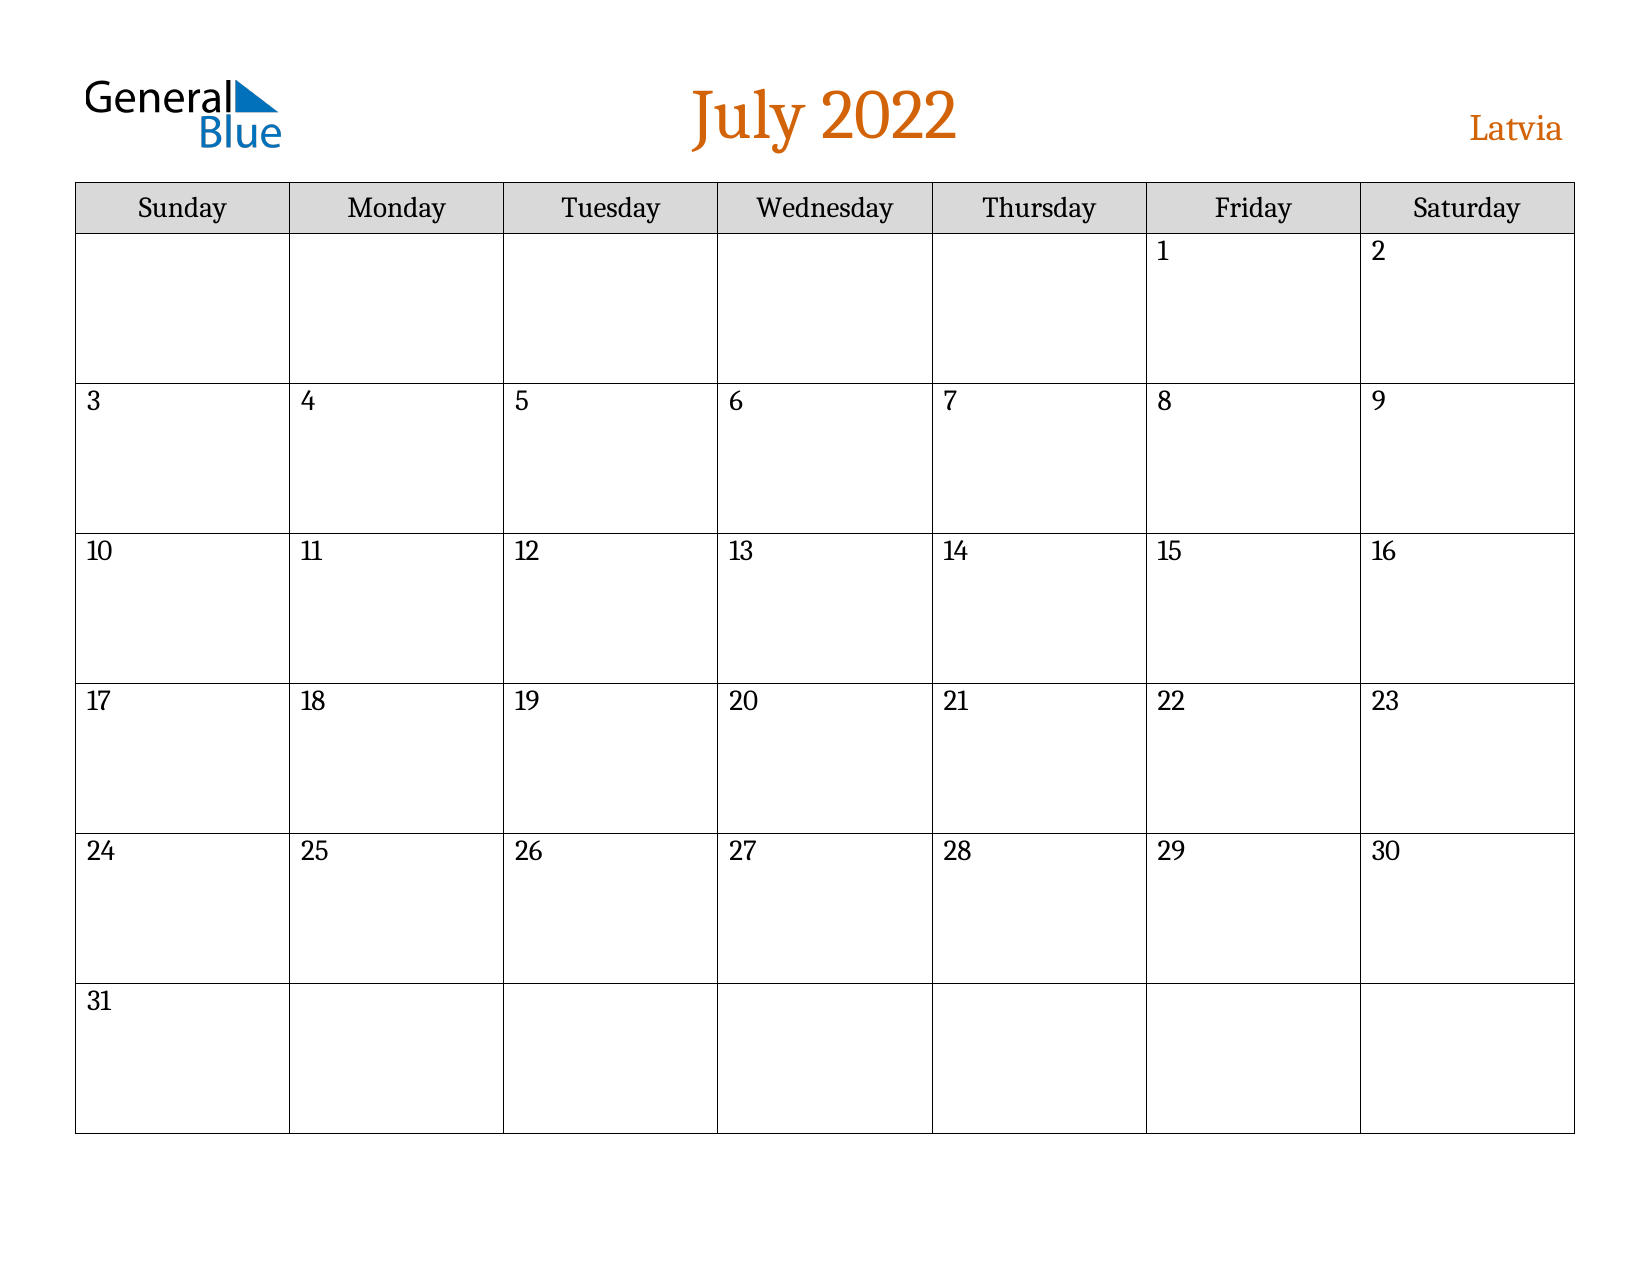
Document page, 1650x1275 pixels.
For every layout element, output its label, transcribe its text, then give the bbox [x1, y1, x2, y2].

table_cell 29 [1147, 834, 1360, 870]
table_cell [76, 1020, 289, 1133]
table_cell [718, 720, 932, 833]
table_cell [933, 720, 1146, 833]
table_cell [504, 270, 717, 383]
table_cell 6 [718, 384, 932, 420]
table_cell [933, 270, 1146, 383]
table_cell 4 [290, 384, 503, 420]
table_cell [1361, 270, 1574, 383]
table_cell Thursday [933, 183, 1146, 233]
table_cell 18 [290, 684, 503, 720]
table_cell 7 [933, 384, 1146, 420]
picture [86, 80, 281, 148]
table_header [76, 75, 503, 182]
table_cell [933, 420, 1146, 533]
table_cell [290, 420, 503, 533]
table_cell 11 [290, 534, 503, 570]
table_cell [290, 234, 503, 270]
table_cell [1147, 720, 1360, 833]
table_cell [290, 270, 503, 383]
table_cell [718, 270, 932, 383]
table_cell Tuesday [504, 183, 717, 233]
table_cell [718, 570, 932, 683]
table_cell 1 [1147, 234, 1360, 270]
table_cell [1147, 984, 1360, 1020]
table_cell 20 [718, 684, 932, 720]
table_cell Sunday [76, 183, 289, 233]
table_cell [718, 1020, 932, 1133]
table_cell 9 [1361, 384, 1574, 420]
table_cell [290, 984, 503, 1020]
table_cell [1147, 270, 1360, 383]
table_cell [504, 720, 717, 833]
table_cell 31 [76, 984, 289, 1020]
table_cell [76, 870, 289, 983]
table_cell Monday [290, 183, 503, 233]
table_cell 19 [504, 684, 717, 720]
table_cell 26 [504, 834, 717, 870]
table_cell [718, 984, 932, 1020]
table_cell [290, 1020, 503, 1133]
table_cell 2 [1361, 234, 1574, 270]
table_cell [718, 420, 932, 533]
table_cell [76, 570, 289, 683]
table_cell [1361, 984, 1574, 1020]
table_cell [1147, 1020, 1360, 1133]
table_cell [290, 570, 503, 683]
table_cell [1361, 720, 1574, 833]
table_header July 2022 [504, 75, 1146, 182]
table_cell 3 [76, 384, 289, 420]
table_cell [76, 720, 289, 833]
table_header Latvia [1146, 75, 1574, 182]
table_cell [1361, 420, 1574, 533]
table_cell [933, 984, 1146, 1020]
table_cell 27 [718, 834, 932, 870]
table_cell [933, 870, 1146, 983]
table_cell 13 [718, 534, 932, 570]
table_cell 25 [290, 834, 503, 870]
table_cell 23 [1361, 684, 1574, 720]
table_cell [718, 870, 932, 983]
table_cell 15 [1147, 534, 1360, 570]
table_cell Friday [1147, 183, 1360, 233]
table_cell 12 [504, 534, 717, 570]
table_cell [1147, 420, 1360, 533]
table_cell 8 [1147, 384, 1360, 420]
table_cell [504, 234, 717, 270]
table_cell [76, 270, 289, 383]
table_cell 5 [504, 384, 717, 420]
table_cell [718, 234, 932, 270]
table_cell 10 [76, 534, 289, 570]
table_cell [933, 234, 1146, 270]
table_cell 14 [933, 534, 1146, 570]
table_cell [1361, 870, 1574, 983]
table_cell 30 [1361, 834, 1574, 870]
table_cell 22 [1147, 684, 1360, 720]
table_cell [1361, 1020, 1574, 1133]
table_cell [1147, 870, 1360, 983]
table_cell [1147, 570, 1360, 683]
table_cell [504, 1020, 717, 1133]
table_cell [933, 1020, 1146, 1133]
table_cell [933, 570, 1146, 683]
table_cell [290, 870, 503, 983]
table_cell [76, 420, 289, 533]
table_cell [504, 420, 717, 533]
table_cell 17 [76, 684, 289, 720]
table_cell [1361, 570, 1574, 683]
table_cell 24 [76, 834, 289, 870]
table_cell [290, 720, 503, 833]
table_cell Wednesday [718, 183, 932, 233]
table_cell [76, 234, 289, 270]
table_cell [504, 870, 717, 983]
table_cell Saturday [1361, 183, 1574, 233]
table_cell 28 [933, 834, 1146, 870]
table_cell 21 [933, 684, 1146, 720]
table_cell [504, 984, 717, 1020]
table_cell [504, 570, 717, 683]
table_cell 16 [1361, 534, 1574, 570]
